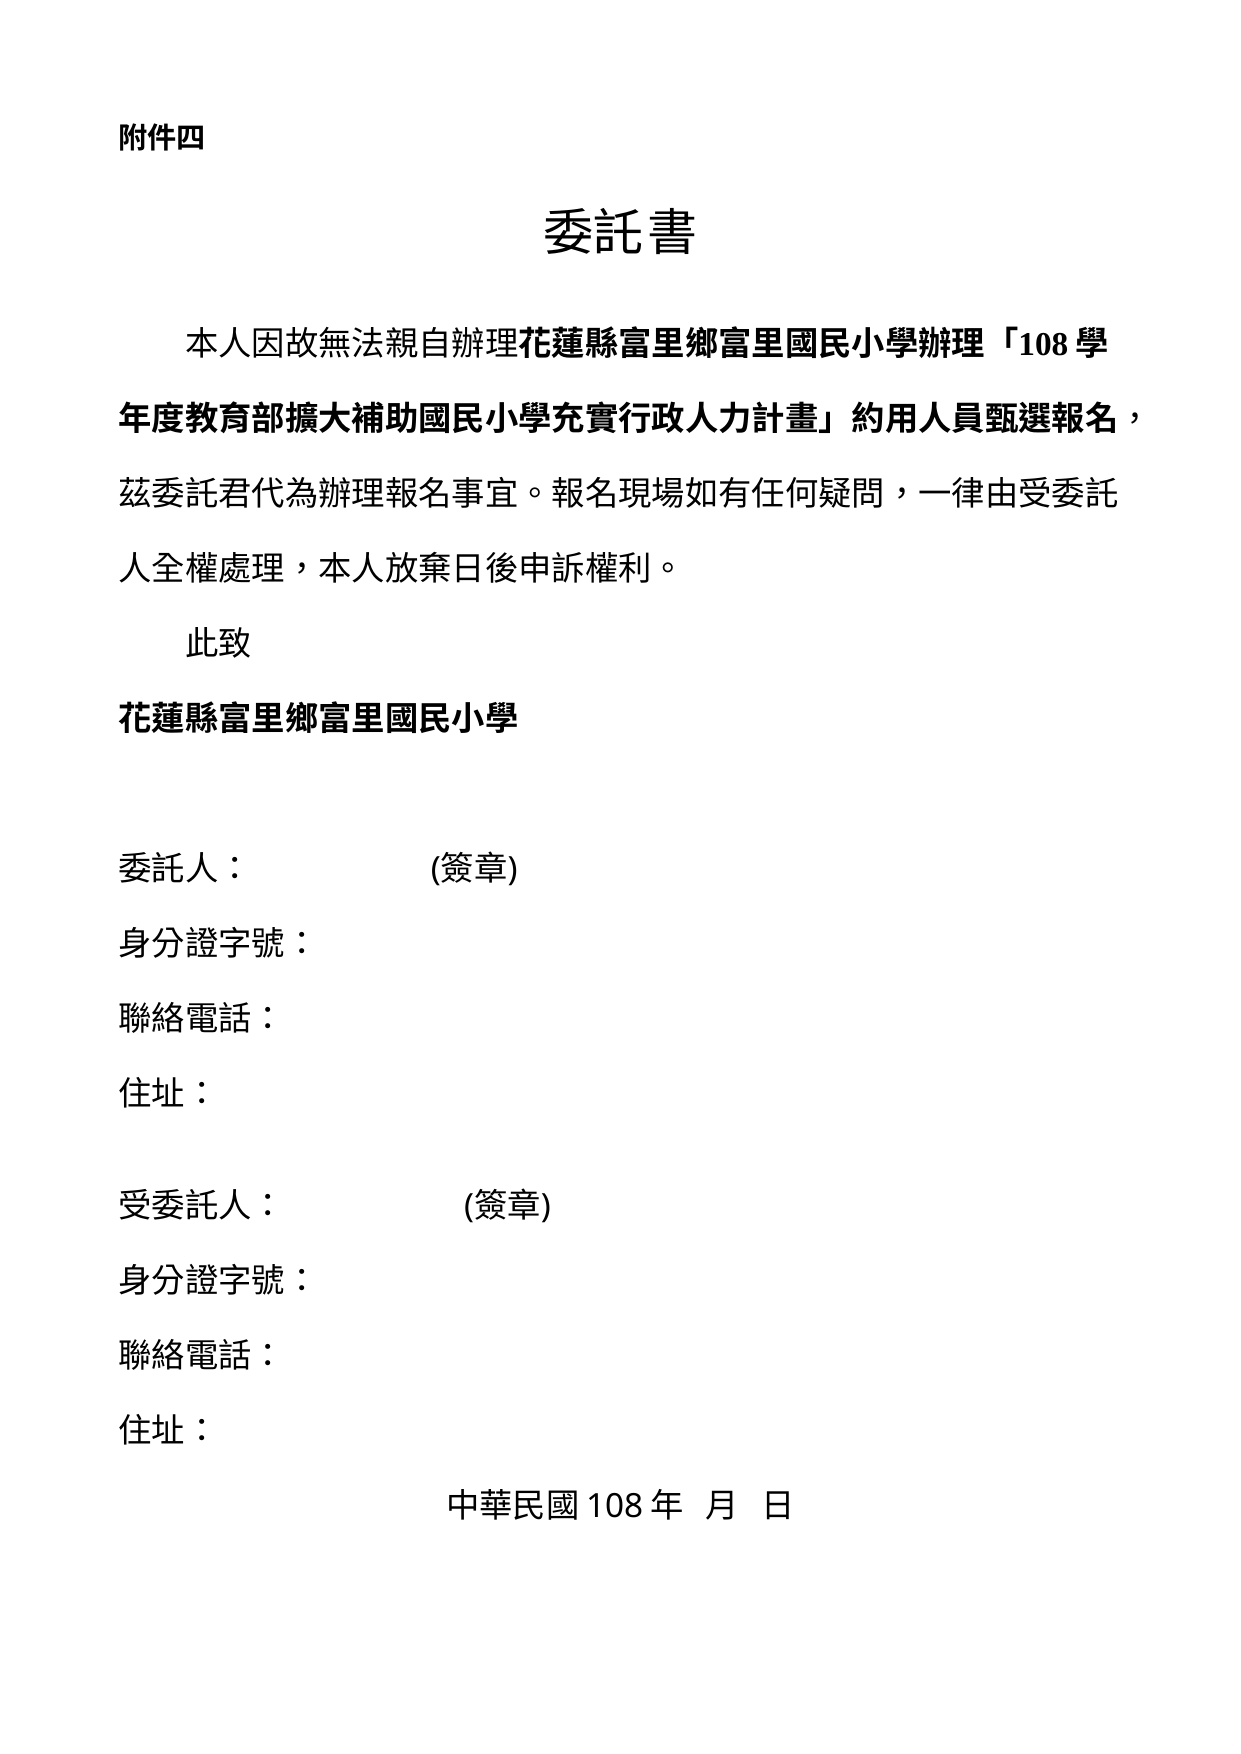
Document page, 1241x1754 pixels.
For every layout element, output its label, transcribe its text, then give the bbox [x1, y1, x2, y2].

text 受委託人： (簽章) 身分證字號： 聯絡電話： 住址： [118, 1166, 1122, 1466]
text 此致 [118, 603, 1122, 678]
text 本人因故無法親自辦理花蓮縣富里鄉富里國民小學辦理「108學年度教育部擴大補助國民小學充實行政人力計畫」約用人員甄選報名，茲委託君代為辦理報名事宜。報名現場如有任何疑問，一律由受委託人全權處理，本人放棄日後申訴權利。 [118, 303, 1122, 603]
text 委託人： (簽章) 身分證字號： 聯絡電話： 住址： [118, 828, 1122, 1128]
text 中華民國108年 月 日 [118, 1466, 1122, 1541]
text 花蓮縣富里鄉富里國民小學 [118, 678, 1122, 753]
text 附件四 [118, 114, 1122, 157]
text 委託書 [118, 191, 1122, 266]
